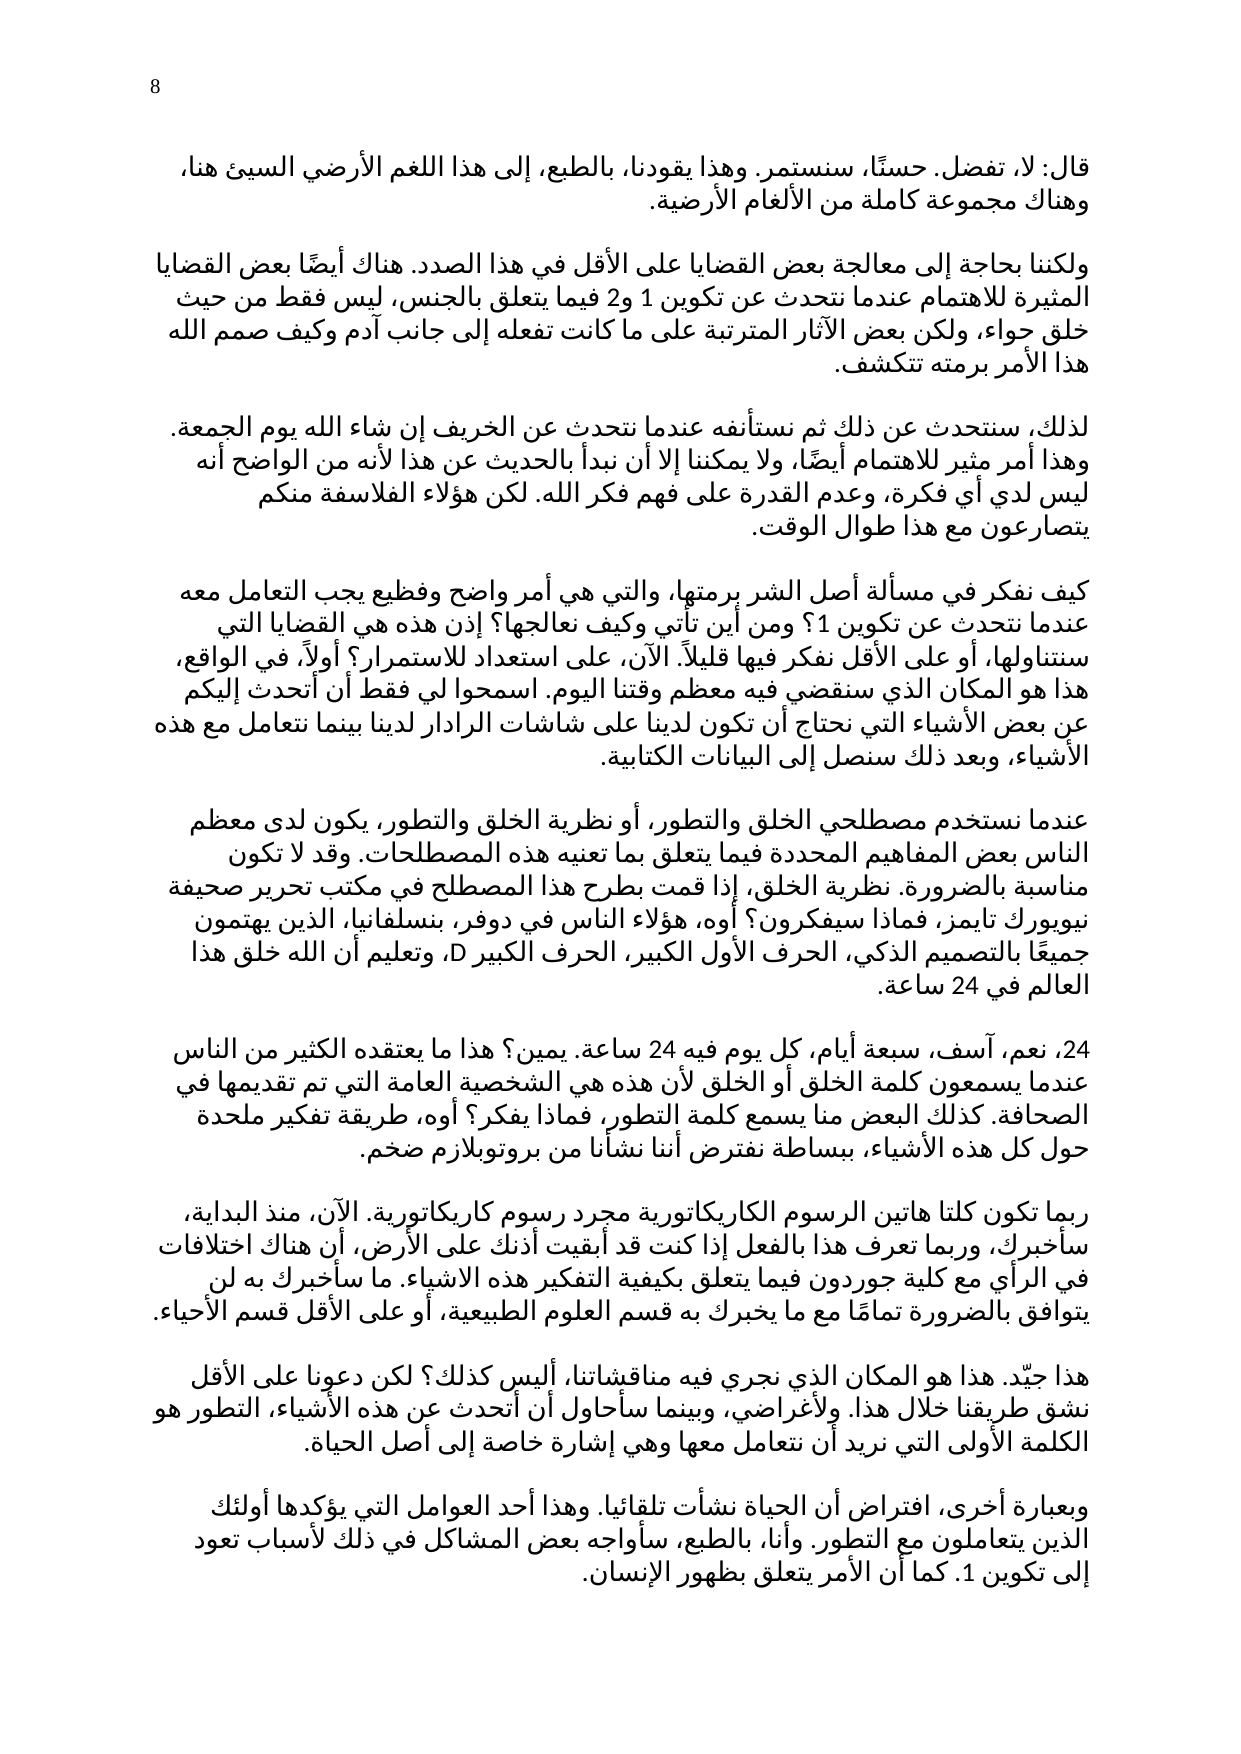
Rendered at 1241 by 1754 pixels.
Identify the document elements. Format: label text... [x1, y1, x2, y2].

text عندما نستخدم مصطلحي الخلق والتطور، أو نظرية الخلق والتطور، يكون لدى معظم الناس بعض المفاهيم المحددة فيما يتعلق بما تعنيه هذه المصطلحات. وقد لا تكون مناسبة بالضرورة. نظرية الخلق، إذا قمت بطرح هذا المصطلح في مكتب تحرير صحيفة نيويورك تايمز، فماذا سيفكرون؟ أوه، هؤلاء الناس في دوفر، بنسلفانيا، الذين يهتمون جميعًا بالتصميم الذكي، الحرف الأول الكبير، الحرف الكبير D، وتعليم أن الله خلق هذا العالم في 24 ساعة. [150, 803, 1090, 1001]
text ولكننا بحاجة إلى معالجة بعض القضايا على الأقل في هذا الصدد. هناك أيضًا بعض القضايا المثيرة للاهتمام عندما نتحدث عن تكوين 1 و2 فيما يتعلق بالجنس، ليس فقط من حيث خلق حواء، ولكن بعض الآثار المترتبة على ما كانت تفعله إلى جانب آدم وكيف صمم الله هذا الأمر برمته تتكشف. [150, 247, 1090, 379]
text وبعبارة أخرى، افتراض أن الحياة نشأت تلقائيا. وهذا أحد العوامل التي يؤكدها أولئك الذين يتعاملون مع التطور. وأنا، بالطبع، سأواجه بعض المشاكل في ذلك لأسباب تعود إلى تكوين 1. كما أن الأمر يتعلق بظهور الإنسان. [150, 1489, 1090, 1588]
text 24، نعم، آسف، سبعة أيام، كل يوم فيه 24 ساعة. يمين؟ هذا ما يعتقده الكثير من الناس عندما يسمعون كلمة الخلق أو الخلق لأن هذه هي الشخصية العامة التي تم تقديمها في الصحافة. كذلك البعض منا يسمع كلمة التطور، فماذا يفكر؟ أوه، طريقة تفكير ملحدة حول كل هذه الأشياء، ببساطة نفترض أننا نشأنا من بروتوبلازم ضخم. [150, 1032, 1090, 1164]
text كيف نفكر في مسألة أصل الشر برمتها، والتي هي أمر واضح وفظيع يجب التعامل معه عندما نتحدث عن تكوين 1؟ ومن أين تأتي وكيف نعالجها؟ إذن هذه هي القضايا التي سنتناولها، أو على الأقل نفكر فيها قليلاً. الآن، على استعداد للاستمرار؟ أولاً، في الواقع، هذا هو المكان الذي سنقضي فيه معظم وقتنا اليوم. اسمحوا لي فقط أن أتحدث إليكم عن بعض الأشياء التي نحتاج أن تكون لدينا على شاشات الرادار لدينا بينما نتعامل مع هذه الأشياء، وبعد ذلك سنصل إلى البيانات الكتابية. [150, 574, 1090, 772]
text هذا جيّد. هذا هو المكان الذي نجري فيه مناقشاتنا، أليس كذلك؟ لكن دعونا على الأقل نشق طريقنا خلال هذا. ولأغراضي، وبينما سأحاول أن أتحدث عن هذه الأشياء، التطور هو الكلمة الأولى التي نريد أن نتعامل معها وهي إشارة خاصة إلى أصل الحياة. [150, 1359, 1090, 1458]
text قال: لا، تفضل. حسنًا، سنستمر. وهذا يقودنا، بالطبع، إلى هذا اللغم الأرضي السيئ هنا، وهناك مجموعة كاملة من الألغام الأرضية. [150, 150, 1090, 216]
text ربما تكون كلتا هاتين الرسوم الكاريكاتورية مجرد رسوم كاريكاتورية. الآن، منذ البداية، سأخبرك، وربما تعرف هذا بالفعل إذا كنت قد أبقيت أذنك على الأرض، أن هناك اختلافات في الرأي مع كلية جوردون فيما يتعلق بكيفية التفكير هذه الاشياء. ما سأخبرك به لن يتوافق بالضرورة تمامًا مع ما يخبرك به قسم العلوم الطبيعية، أو على الأقل قسم الأحياء. [150, 1195, 1090, 1327]
text لذلك، سنتحدث عن ذلك ثم نستأنفه عندما نتحدث عن الخريف إن شاء الله يوم الجمعة. وهذا أمر مثير للاهتمام أيضًا، ولا يمكننا إلا أن نبدأ بالحديث عن هذا لأنه من الواضح أنه ليس لدي أي فكرة، وعدم القدرة على فهم فكر الله. لكن هؤلاء الفلاسفة منكم يتصارعون مع هذا طوال الوقت. [150, 410, 1090, 542]
